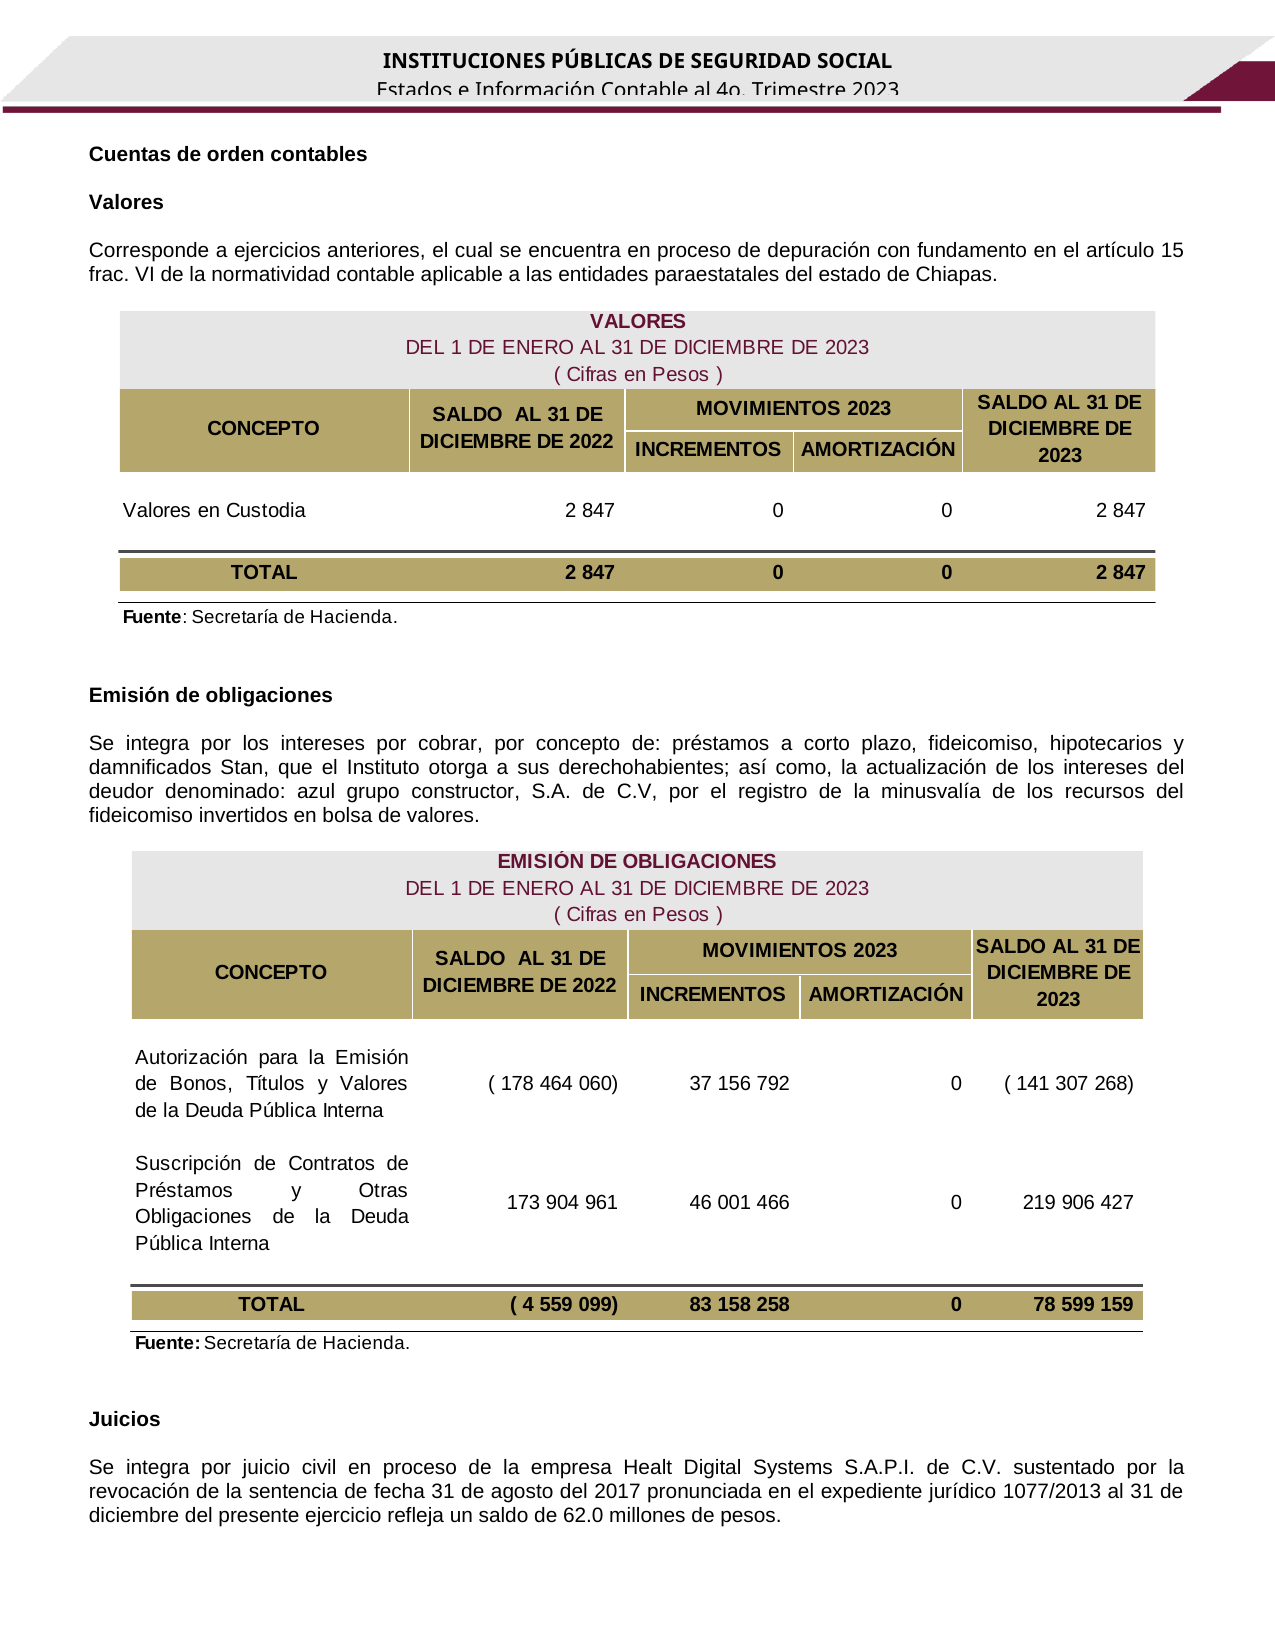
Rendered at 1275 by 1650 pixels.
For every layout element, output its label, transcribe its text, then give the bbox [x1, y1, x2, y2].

text Valores [89, 190, 1186, 214]
text Se integra por los intereses por cobrar, por concepto de: préstamos a corto plazo, fideicomiso, hipotecarios y damnificados Stan, que el Instituto otorga a sus derechohabientes; así como, la actualización de los intereses del deudor denominado: azul grupo constructor, S.A. de C.V, por el registro de la minusvalía de los recursos del fideicomiso invertidos en bolsa de valores. [89, 731, 1186, 826]
text Corresponde a ejercicios anteriores, el cual se encuentra en proceso de depuración con fundamento en el artículo 15 frac. VI de la normatividad contable aplicable a las entidades paraestatales del estado de Chiapas. [89, 238, 1186, 286]
text Se integra por juicio civil en proceso de la empresa Healt Digital Systems S.A.P.I. de C.V. sustentado por la revocación de la sentencia de fecha 31 de agosto del 2017 pronunciada en el expediente jurídico 1077/2013 al 31 de diciembre del presente ejercicio refleja un saldo de 62.0 millones de pesos. [89, 1454, 1186, 1526]
picture [0, 36, 1275, 113]
text Juicios [89, 1407, 1186, 1431]
text Emisión de obligaciones [89, 683, 1186, 707]
text Cuentas de orden contables [89, 142, 1186, 166]
